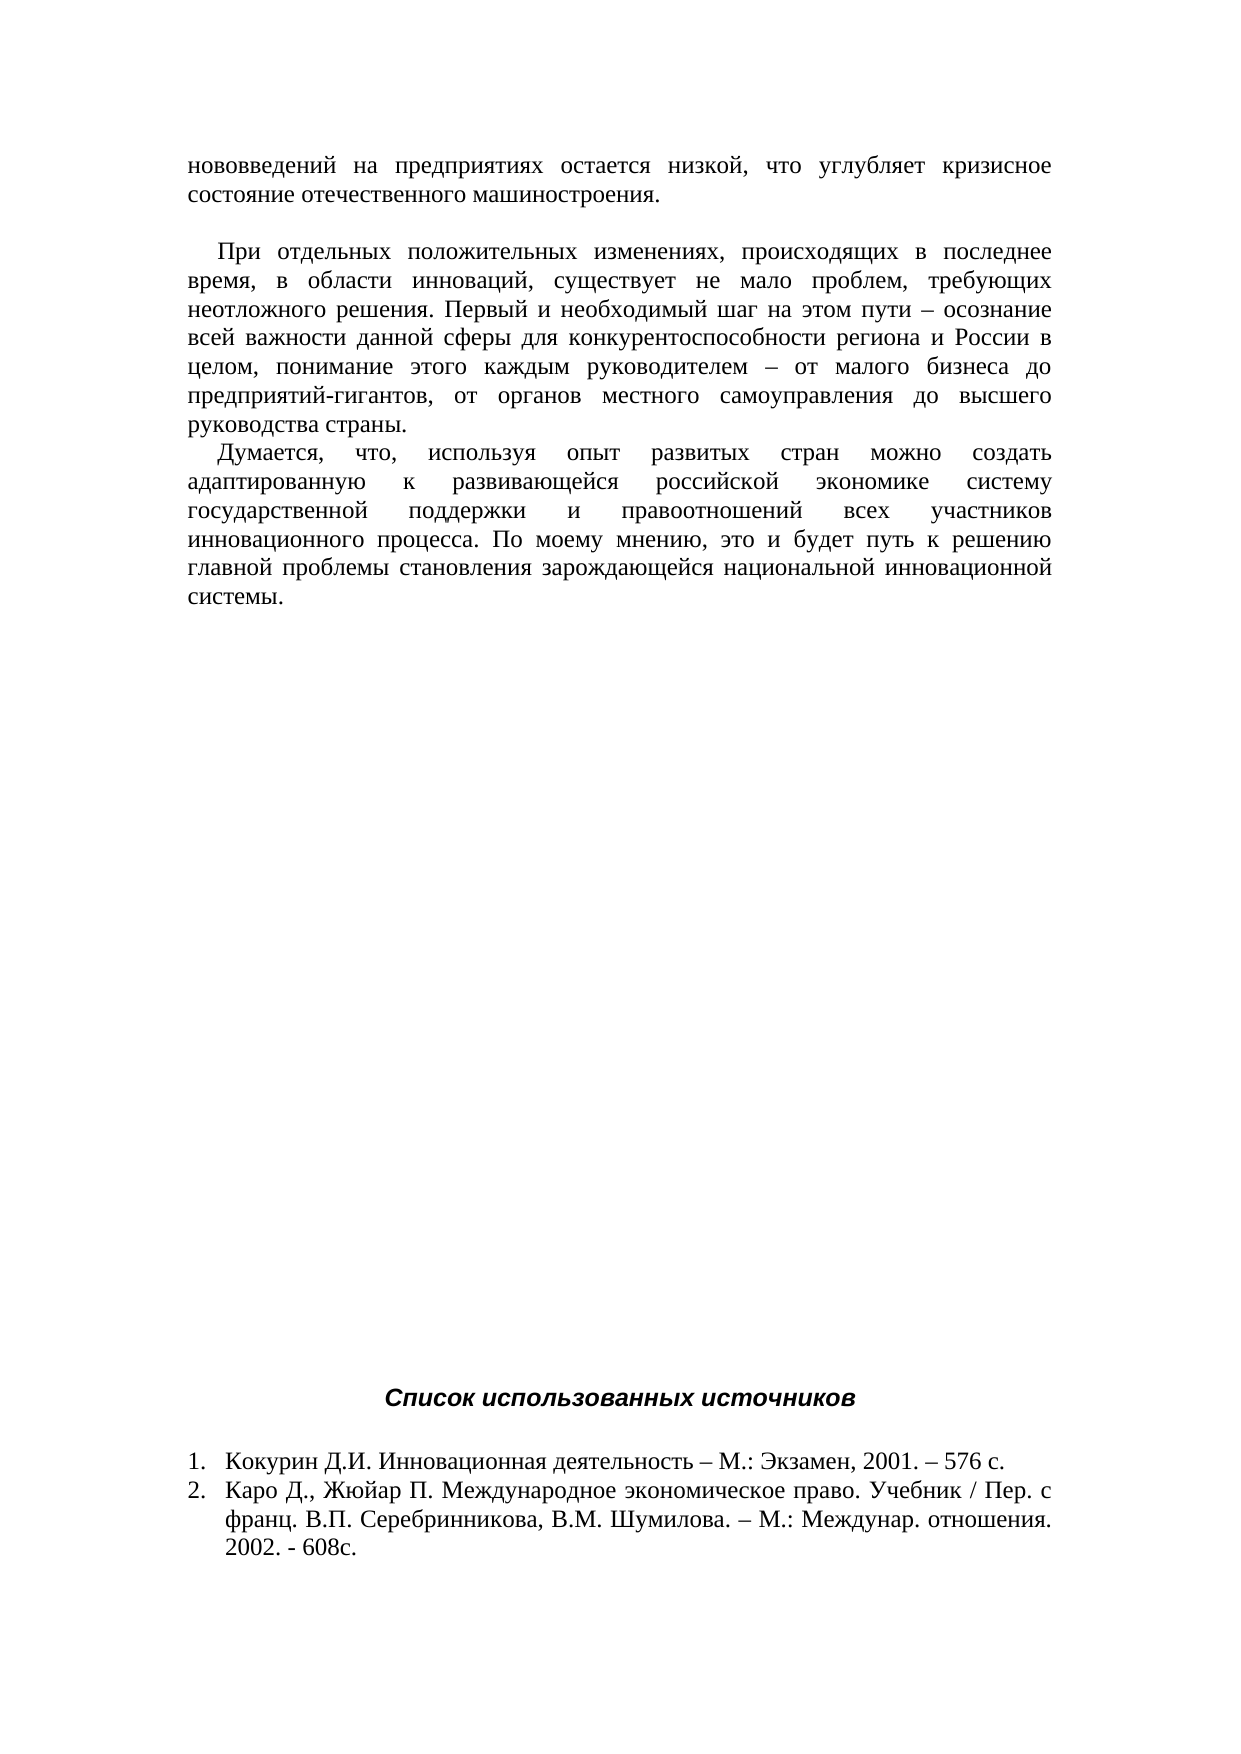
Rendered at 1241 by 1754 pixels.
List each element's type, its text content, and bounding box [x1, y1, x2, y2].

list Кокурин Д.И. Инновационная деятельность – М.: Экзамен, 2001. – 576 с. [187, 1446, 1053, 1475]
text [187, 150, 1053, 207]
text При отдельных положительных изменениях, происходящих в последнее время, в области инноваций, существует не мало проблем, требующих неотложного решения. Первый и необходимый шаг на этом пути – осознание всей важности данной сферы для конкурентоспособности региона и России в целом, понимание этого каждым руководителем – от малого бизнеса до предприятий-гигантов, от органов местного самоуправления до высшего руководства страны. [187, 236, 1053, 437]
text Думается, что, используя опыт развитых стран можно создать адаптированную к развивающейся российской экономике систему государственной поддержки и правоотношений всех участников инновационного процесса. По моему мнению, это и будет путь к решению главной проблемы становления зарождающейся национальной инновационной системы. [187, 437, 1053, 610]
list Каро Д., Жюйар П. Международное экономическое право. Учебник / Пер. с франц. В.П. Серебринникова, В.М. Шумилова. – М.: Междунар. отношения. 2002. - 608с. [187, 1475, 1053, 1561]
subtitle Список использованных источников [187, 1382, 1053, 1411]
